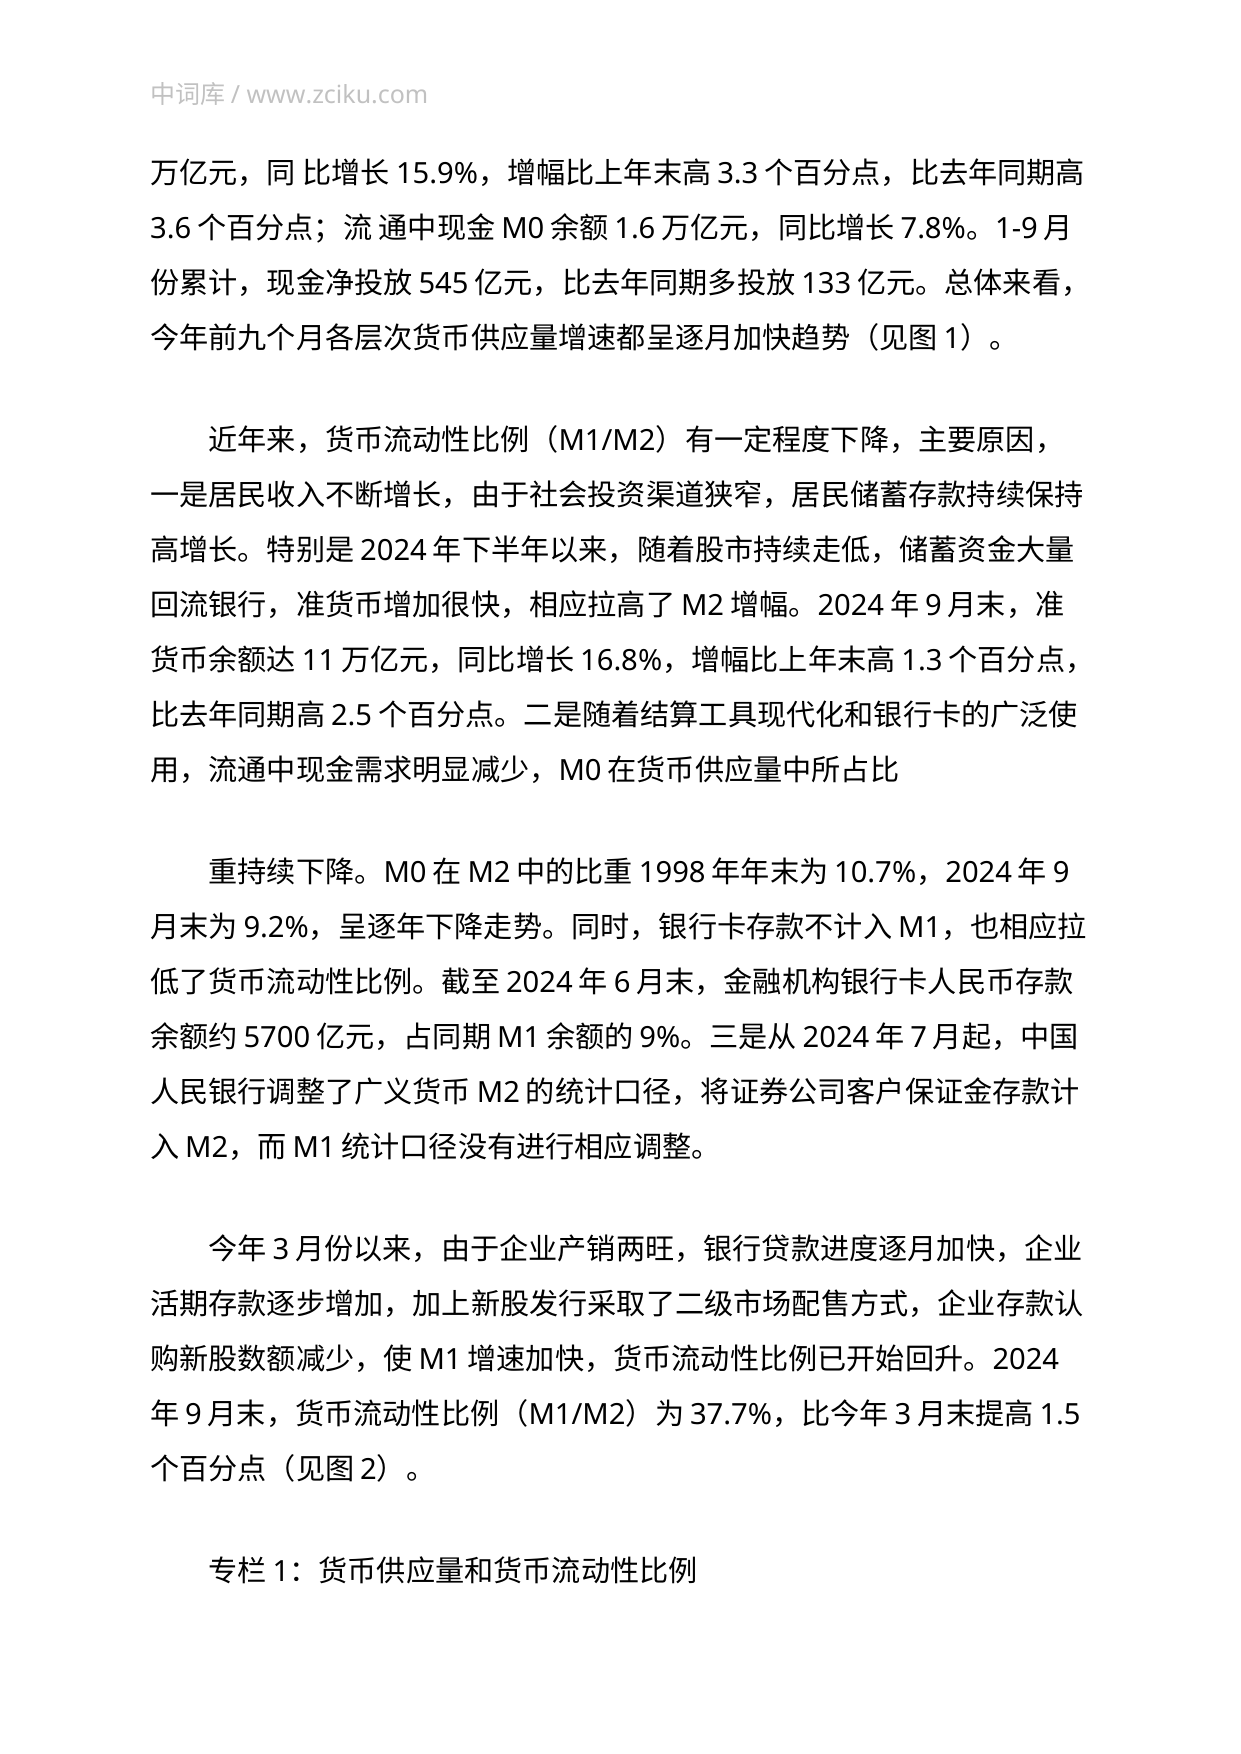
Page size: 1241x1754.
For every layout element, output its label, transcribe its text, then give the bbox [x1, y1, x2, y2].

text 近年来，货币流动性比例（M1/M2）有一定程度下降，主要原因，一是居民收入不断增长，由于社会投资渠道狭窄，居民储蓄存款持续保持高增长。特别是2024年下半年以来，随着股市持续走低，储蓄资金大量回流银行，准货币增加很快，相应拉高了M2增幅。2024年9月末，准货币余额达11万亿元，同比增长16.8%，增幅比上年末高1.3个百分点，比去年同期高2.5个百分点。二是随着结算工具现代化和银行卡的广泛使用，流通中现金需求明显减少，M0在货币供应量中所占比 [150, 417, 1090, 789]
text 今年3月份以来，由于企业产销两旺，银行贷款进度逐月加快，企业活期存款逐步增加，加上新股发行采取了二级市场配售方式，企业存款认购新股数额减少，使M1增速加快，货币流动性比例已开始回升。2024年9月末，货币流动性比例（M1/M2）为37.7%，比今年3月末提高1.5个百分点（见图2）。 [150, 1226, 1090, 1488]
text 专栏1：货币供应量和货币流动性比例 [150, 1548, 1090, 1590]
text 重持续下降。M0在M2中的比重1998年年末为10.7%，2024年9月末为9.2%，呈逐年下降走势。同时，银行卡存款不计入M1，也相应拉低了货币流动性比例。截至2024年6月末，金融机构银行卡人民币存款余额约5700亿元，占同期M1余额的9%。三是从2024年7月起，中国人民银行调整了广义货币M2的统计口径，将证券公司客户保证金存款计入M2，而M1统计口径没有进行相应调整。 [150, 849, 1090, 1166]
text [150, 150, 1090, 357]
